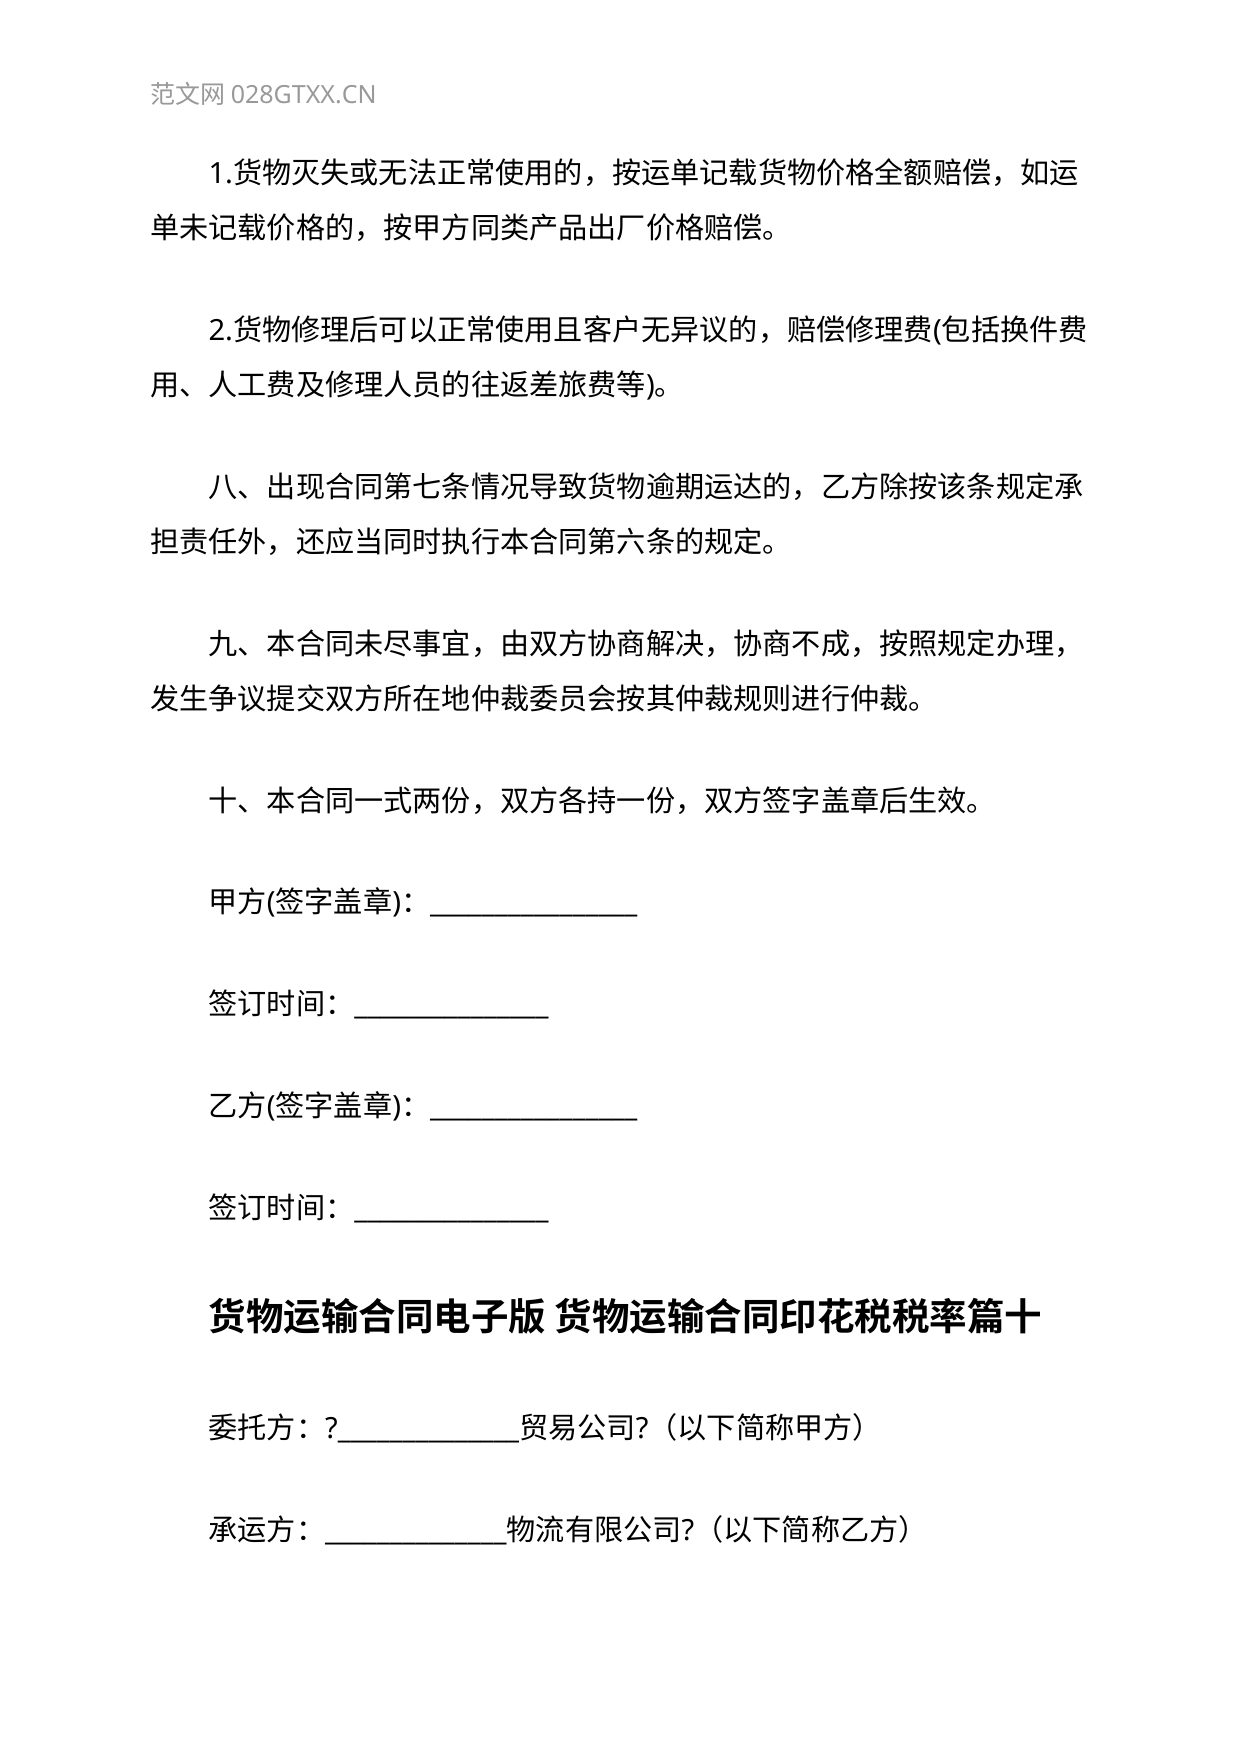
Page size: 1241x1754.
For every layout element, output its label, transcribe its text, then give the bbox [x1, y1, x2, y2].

text 九、本合同未尽事宜，由双方协商解决，协商不成，按照规定办理，发生争议提交双方所在地仲裁委员会按其仲裁规则进行仲裁。 [150, 620, 1090, 718]
text 货物运输合同电子版 货物运输合同印花税税率篇十 [150, 1287, 1090, 1341]
text 1.货物灭失或无法正常使用的，按运单记载货物价格全额赔偿，如运单未记载价格的，按甲方同类产品出厂价格赔偿。 [150, 150, 1090, 247]
text 签订时间：_______________ [150, 981, 1090, 1023]
text 八、出现合同第七条情况导致货物逾期运达的，乙方除按该条规定承担责任外，还应当同时执行本合同第六条的规定。 [150, 464, 1090, 561]
text 乙方(签字盖章)：________________ [150, 1083, 1090, 1125]
text 承运方：______________物流有限公司?（以下简称乙方） [150, 1506, 1090, 1548]
text 委托方：?______________贸易公司?（以下简称甲方） [150, 1404, 1090, 1447]
text 签订时间：_______________ [150, 1185, 1090, 1227]
text 甲方(签字盖章)：________________ [150, 879, 1090, 921]
text 十、本合同一式两份，双方各持一份，双方签字盖章后生效。 [150, 777, 1090, 819]
text 2.货物修理后可以正常使用且客户无异议的，赔偿修理费(包括换件费用、人工费及修理人员的往返差旅费等)。 [150, 307, 1090, 404]
